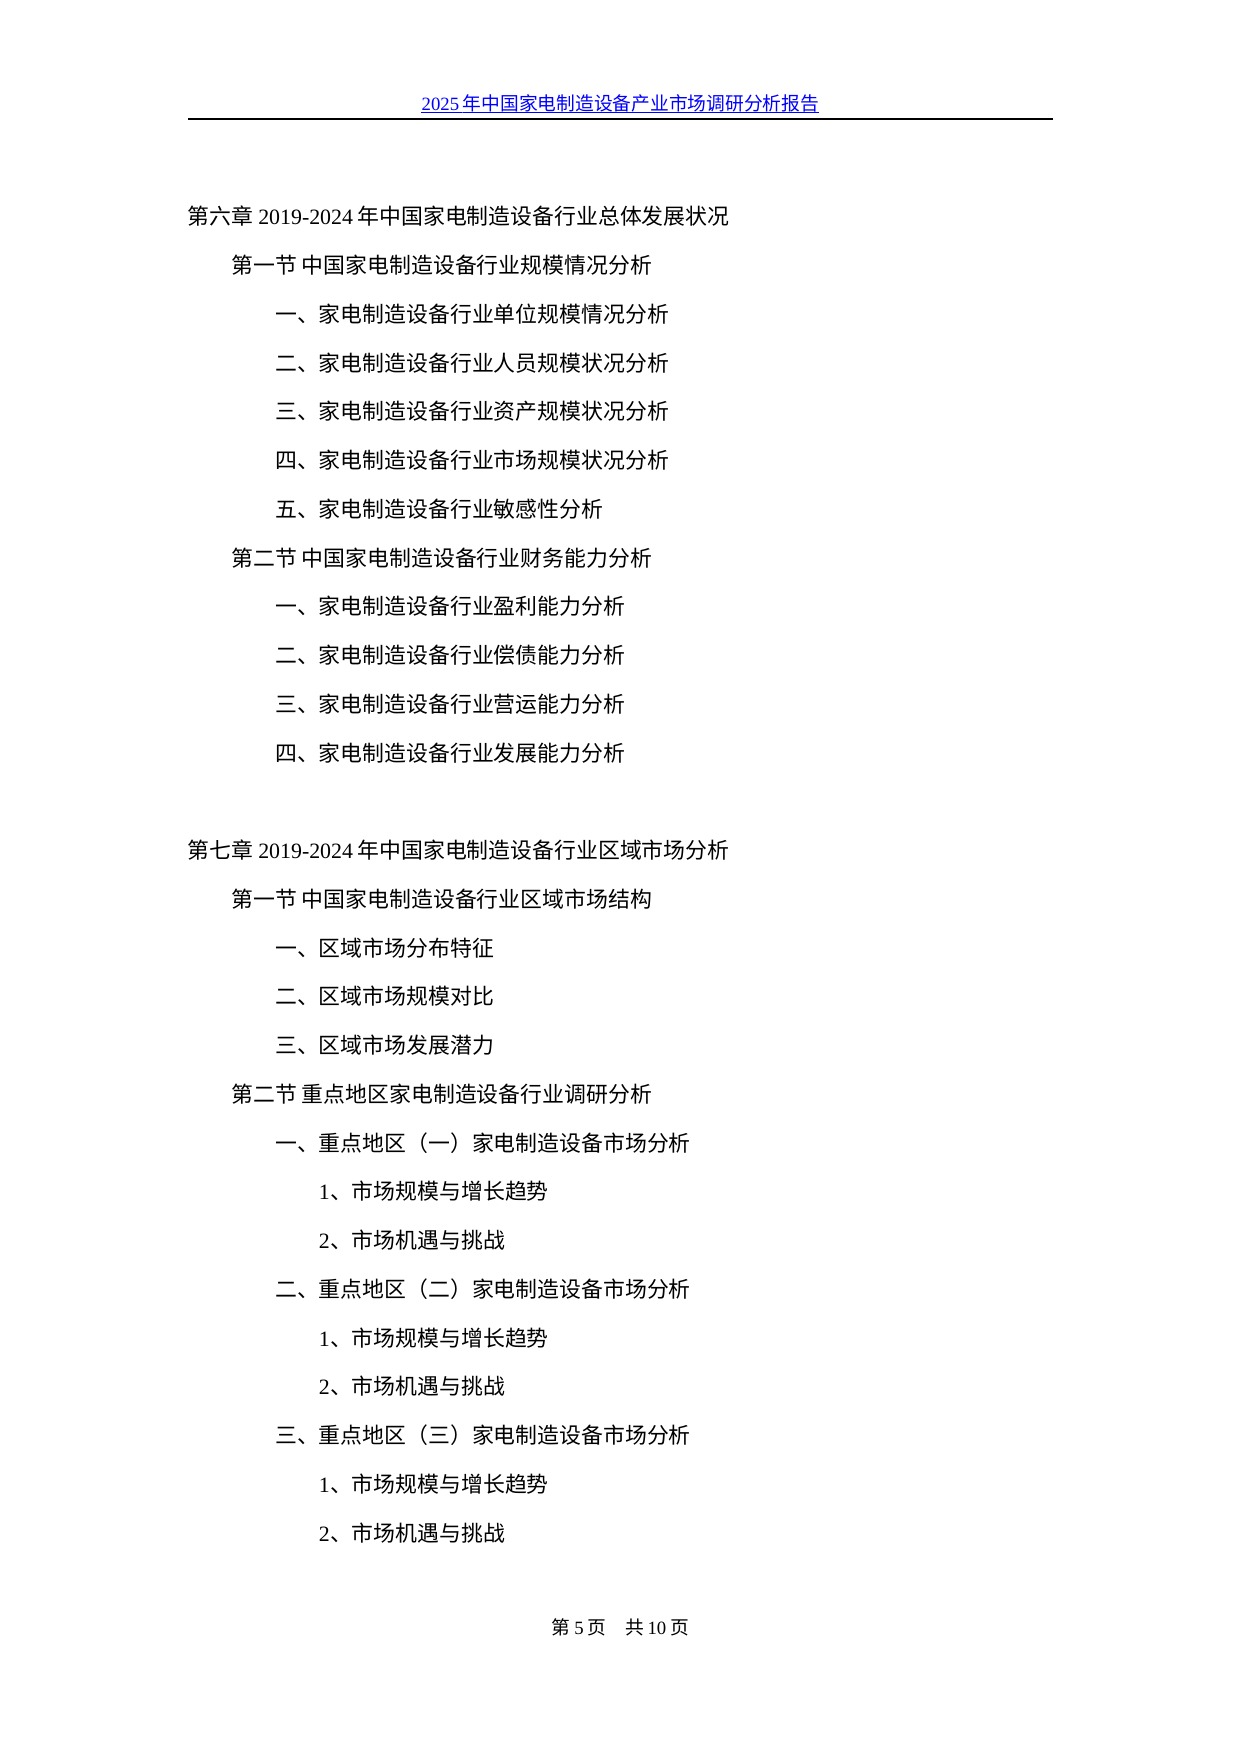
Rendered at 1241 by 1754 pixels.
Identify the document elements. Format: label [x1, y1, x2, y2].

text [187, 150, 1053, 1548]
